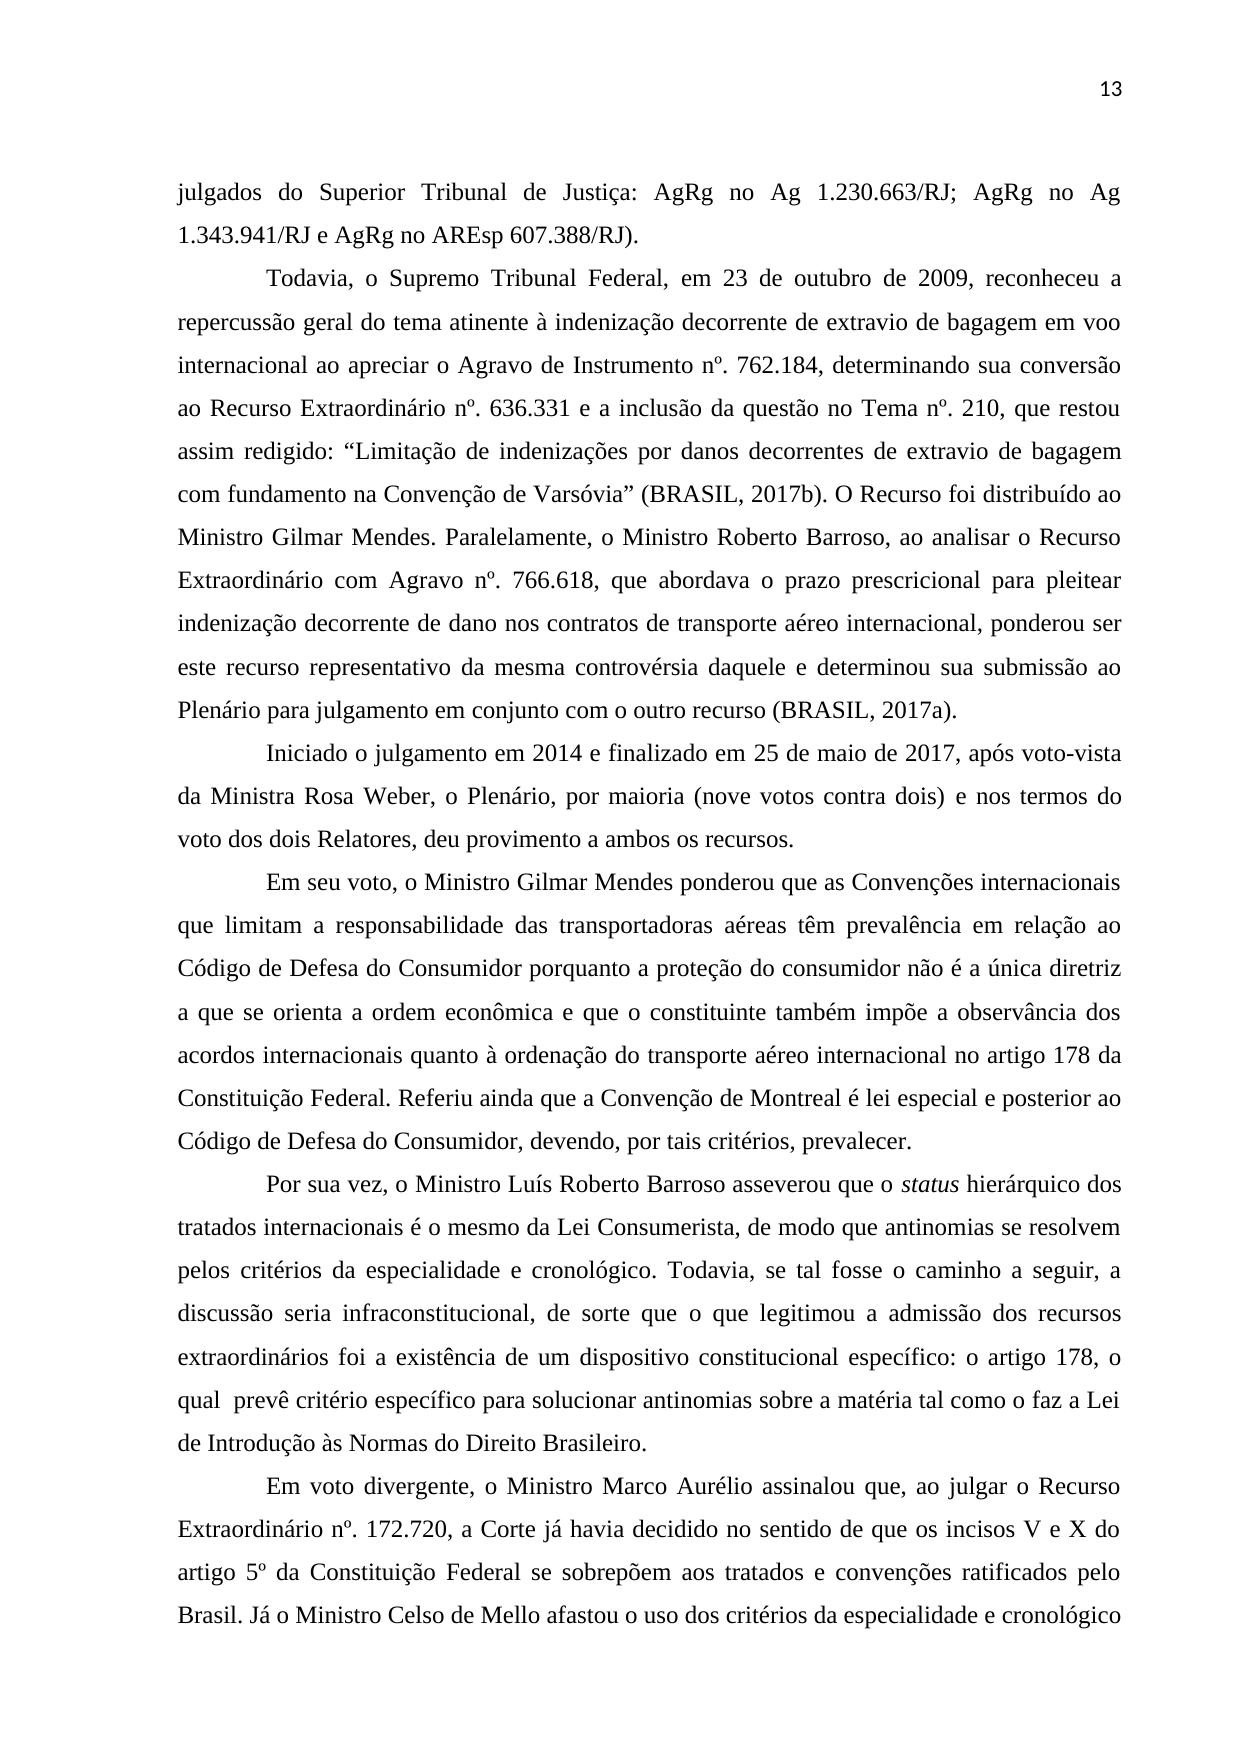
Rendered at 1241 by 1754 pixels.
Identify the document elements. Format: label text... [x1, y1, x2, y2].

text Em seu voto, o Ministro Gilmar Mendes ponderou que as Convenções internacionais que limitam a responsabilidade das transportadoras aéreas têm prevalência em relação ao Código de Defesa do Consumidor porquanto a proteção do consumidor não é a única diretriz a que se orienta a ordem econômica e que o constituinte também impõe a observância dos acordos internacionais quanto à ordenação do transporte aéreo internacional no artigo 178 da Constituição Federal. Referiu ainda que a Convenção de Montreal é lei especial e posterior ao Código de Defesa do Consumidor, devendo, por tais critérios, prevalecer. [177, 867, 1122, 1155]
text Por sua vez, o Ministro Luís Roberto Barroso asseverou que o status hierárquico dos tratados internacionais é o mesmo da Lei Consumerista, de modo que antinomias se resolvem pelos critérios da especialidade e cronológico. Todavia, se tal fosse o caminho a seguir, a discussão seria infraconstitucional, de sorte que o que legitimou a admissão dos recursos extraordinários foi a existência de um dispositivo constitucional específico: o artigo 178, o qual prevê critério específico para solucionar antinomias sobre a matéria tal como o faz a Lei de Introdução às Normas do Direito Brasileiro. [177, 1169, 1122, 1457]
text Todavia, o Supremo Tribunal Federal, em 23 de outubro de 2009, reconheceu a repercussão geral do tema atinente à indenização decorrente de extravio de bagagem em voo internacional ao apreciar o Agravo de Instrumento nº. 762.184, determinando sua conversão ao Recurso Extraordinário nº. 636.331 e a inclusão da questão no Tema nº. 210, que restou assim redigido: “Limitação de indenizações por danos decorrentes de extravio de bagagem com fundamento na Convenção de Varsóvia” (BRASIL, 2017b). O Recurso foi distribuído ao Ministro Gilmar Mendes. Paralelamente, o Ministro Roberto Barroso, ao analisar o Recurso Extraordinário com Agravo nº. 766.618, que abordava o prazo prescricional para pleitear indenização decorrente de dano nos contratos de transporte aéreo internacional, ponderou ser este recurso representativo da mesma controvérsia daquele e determinou sua submissão ao Plenário para julgamento em conjunto com o outro recurso (BRASIL, 2017a). [177, 263, 1122, 723]
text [177, 1471, 1122, 1629]
text Iniciado o julgamento em 2014 e finalizado em 25 de maio de 2017, após voto-vista da Ministra Rosa Weber, o Plenário, por maioria (nove votos contra dois) e nos termos do voto dos dois Relatores, deu provimento a ambos os recursos. [177, 738, 1122, 853]
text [177, 177, 1122, 249]
